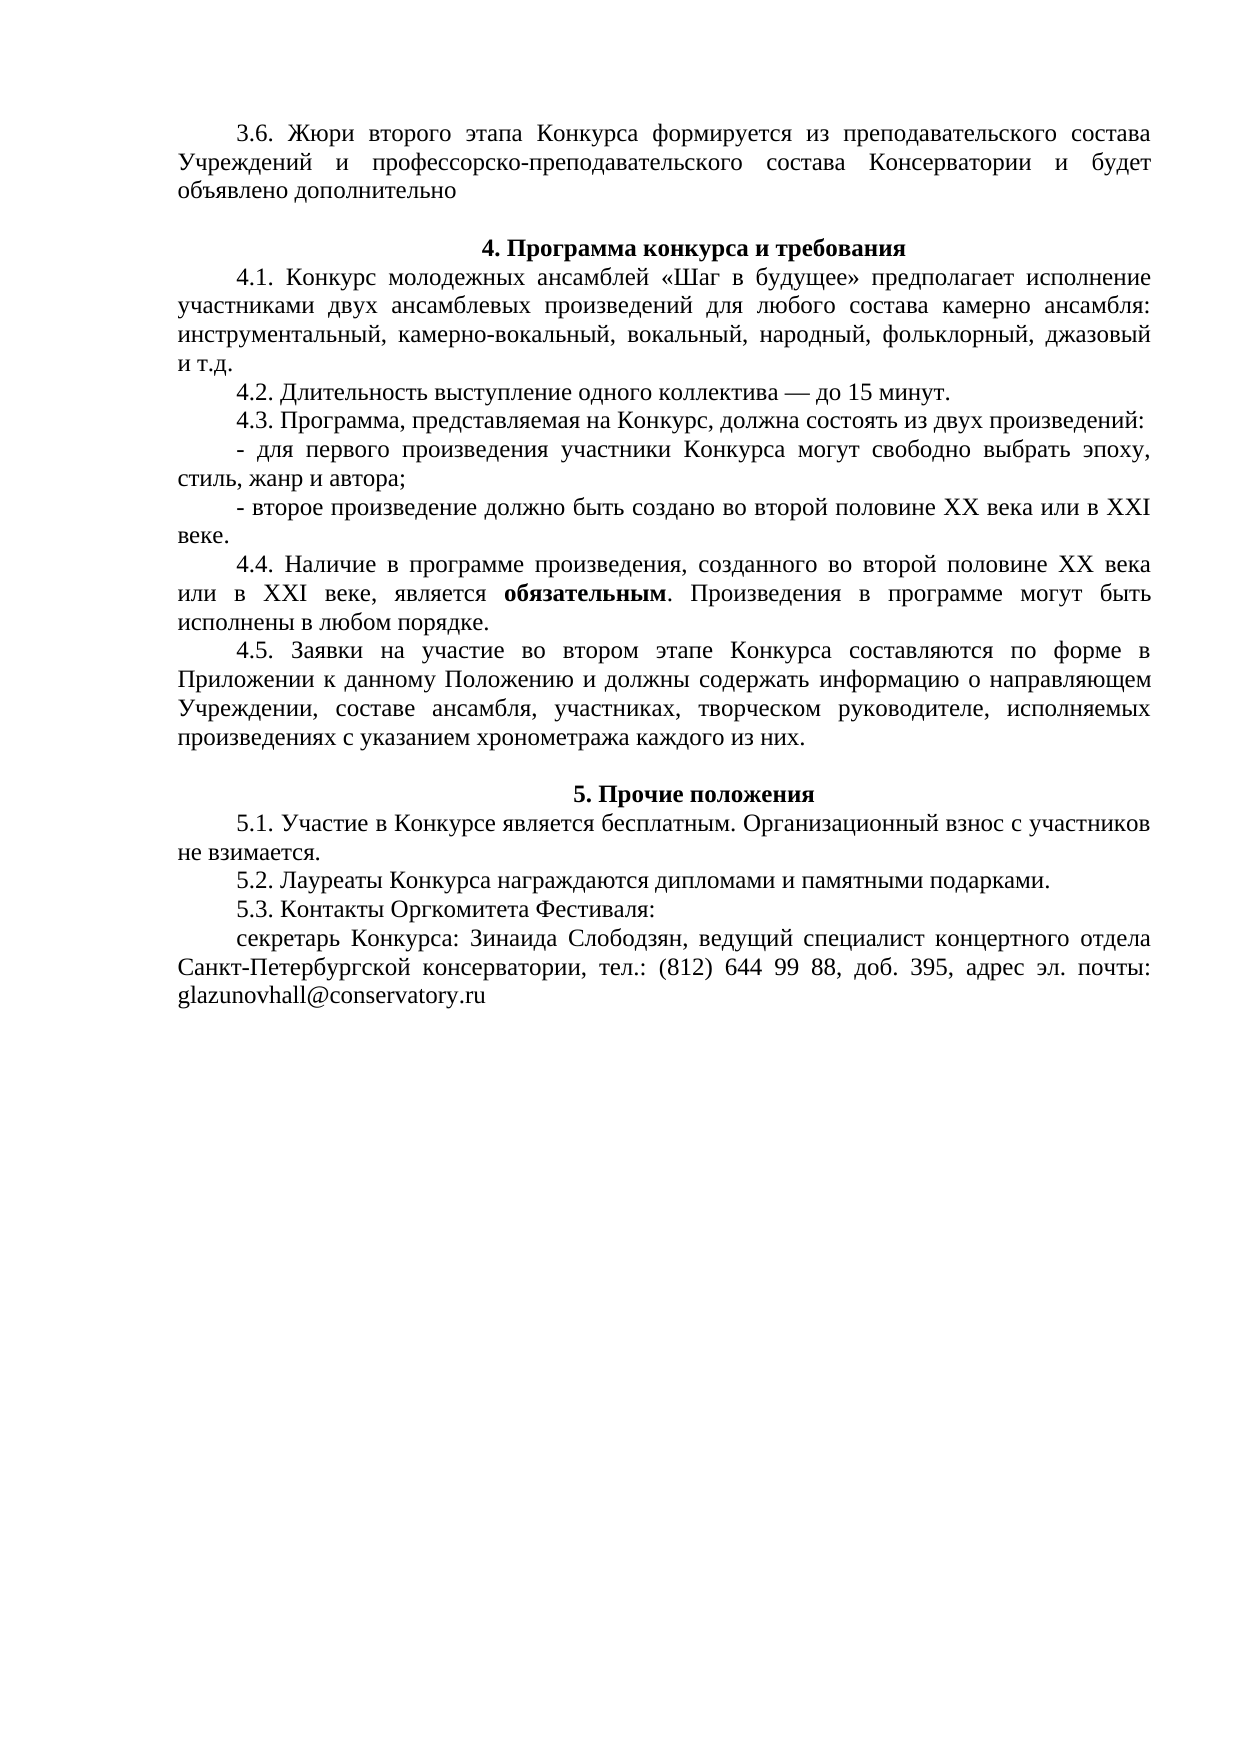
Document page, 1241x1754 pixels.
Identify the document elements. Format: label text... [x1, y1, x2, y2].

text 4.1. Конкурс молодежных ансамблей «Шаг в будущее» предполагает исполнение участниками двух ансамблевых произведений для любого состава камерно ансамбля: инструментальный, камерно-вокальный, вокальный, народный, фольклорный, джазовый и т.д. [177, 262, 1152, 377]
text - для первого произведения участники Конкурса могут свободно выбрать эпоху, стиль, жанр и автора; [177, 434, 1152, 492]
text 4.4. Наличие в программе произведения, созданного во второй половине ХХ века или в XXI веке, является обязательным. Произведения в программе могут быть исполнены в любом порядке. [177, 549, 1152, 636]
text 4.2. Длительность выступление одного коллектива — до 15 минут. [177, 377, 1152, 406]
text 5. Прочие положения [177, 779, 1152, 808]
text 4. Программа конкурса и требования [177, 233, 1152, 262]
text 5.1. Участие в Конкурсе является бесплатным. Организационный взнос с участников не взимается. [177, 808, 1152, 866]
text 4.3. Программа, представляемая на Конкурс, должна состоять из двух произведений: [177, 406, 1152, 434]
text 3.6. Жюри второго этапа Конкурса формируется из преподавательского состава Учреждений и профессорско-преподавательского состава Консерватории и будет объявлено дополнительно [177, 118, 1152, 204]
text 4.5. Заявки на участие во втором этапе Конкурса составляются по форме в Приложении к данному Положению и должны содержать информацию о направляющем Учреждении, составе ансамбля, участниках, творческом руководителе, исполняемых произведениях с указанием хронометража каждого из них. [177, 636, 1152, 751]
text 5.2. Лауреаты Конкурса награждаются дипломами и памятными подарками. [177, 866, 1152, 894]
text 5.3. Контакты Оргкомитета Фестиваля: [177, 894, 1152, 923]
text секретарь Конкурса: Зинаида Слободзян, ведущий специалист концертного отдела Санкт-Петербургской консерватории, тел.: (812) 644 99 88, доб. 395, адрес эл. почты: glazunovhall@conservatory.ru [177, 923, 1152, 1009]
text - второе произведение должно быть создано во второй половине ХХ века или в XXI веке. [177, 492, 1152, 549]
